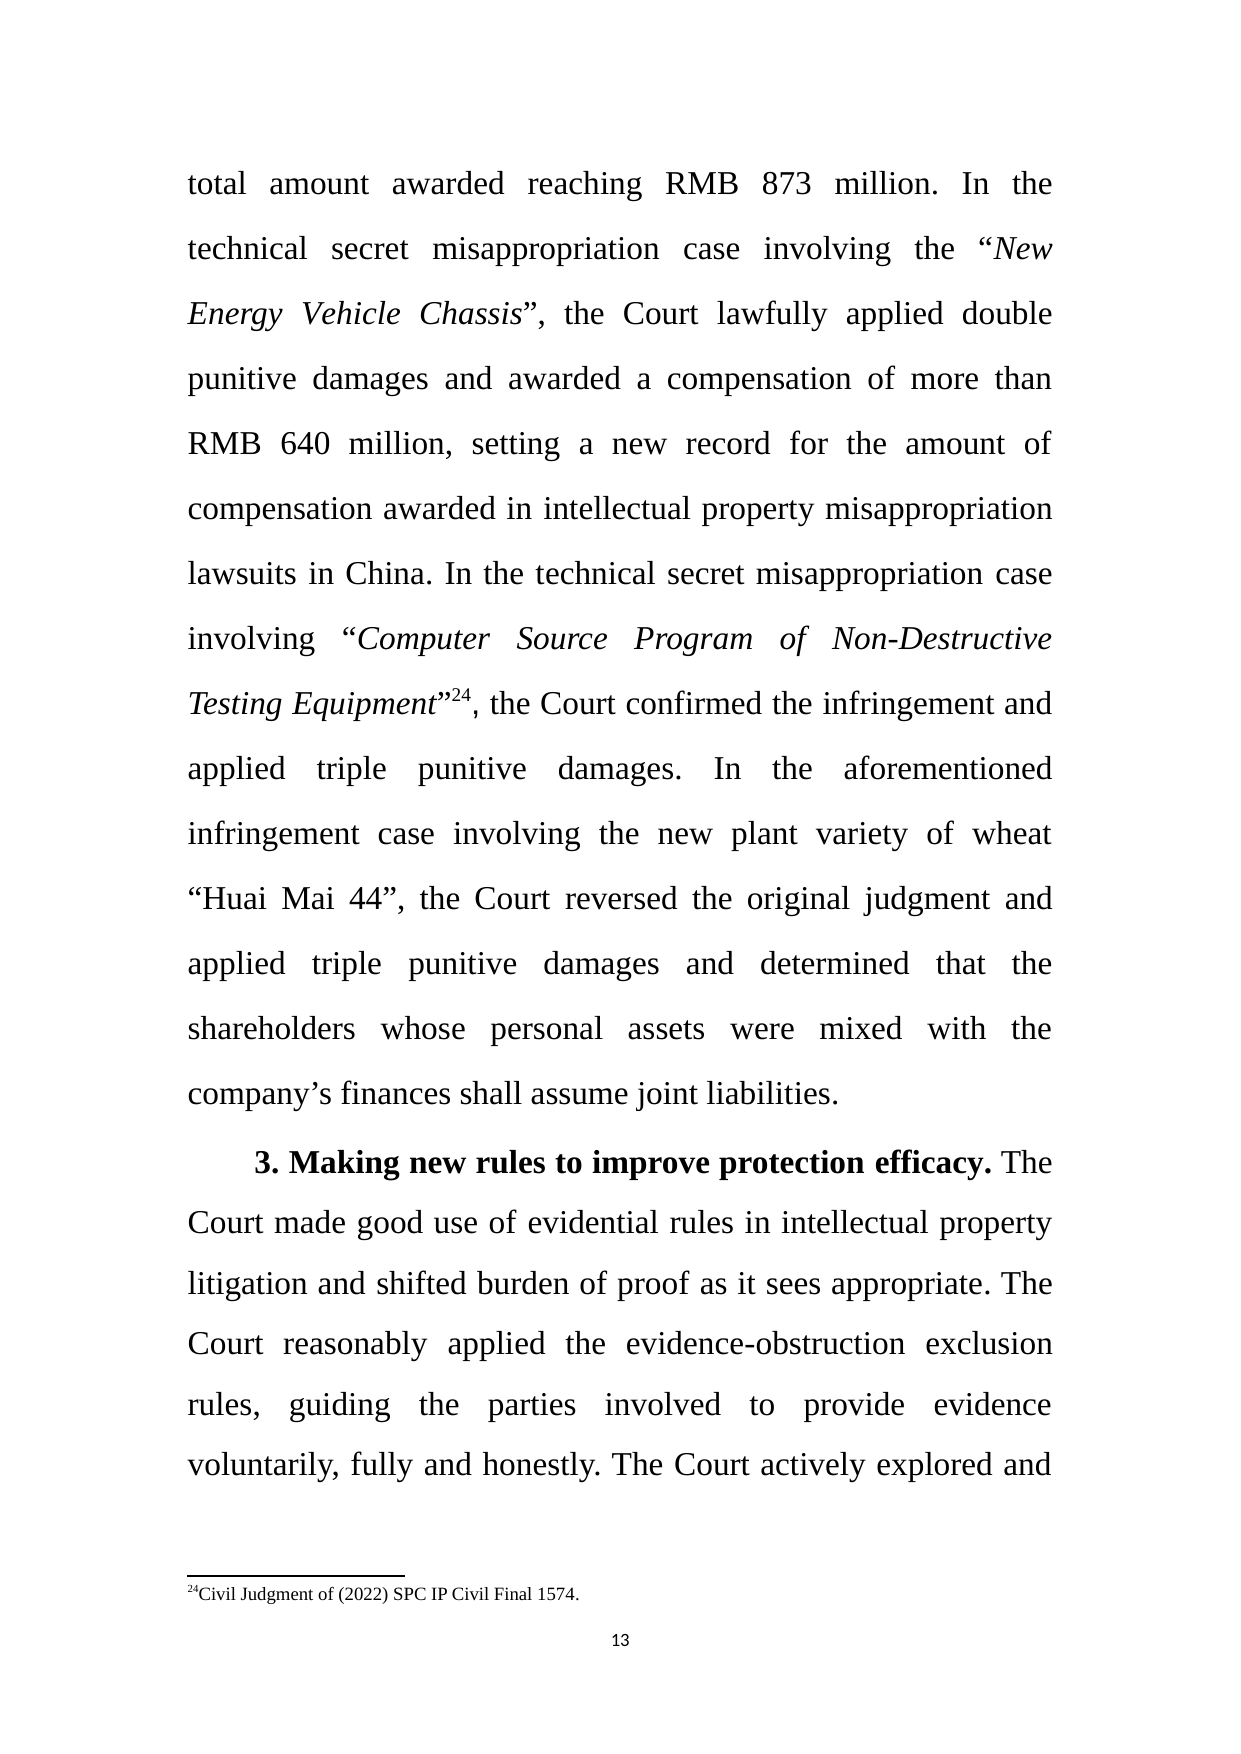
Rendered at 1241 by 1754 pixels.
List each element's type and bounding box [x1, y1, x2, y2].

text [187, 1125, 1053, 1487]
text [187, 150, 1053, 1125]
